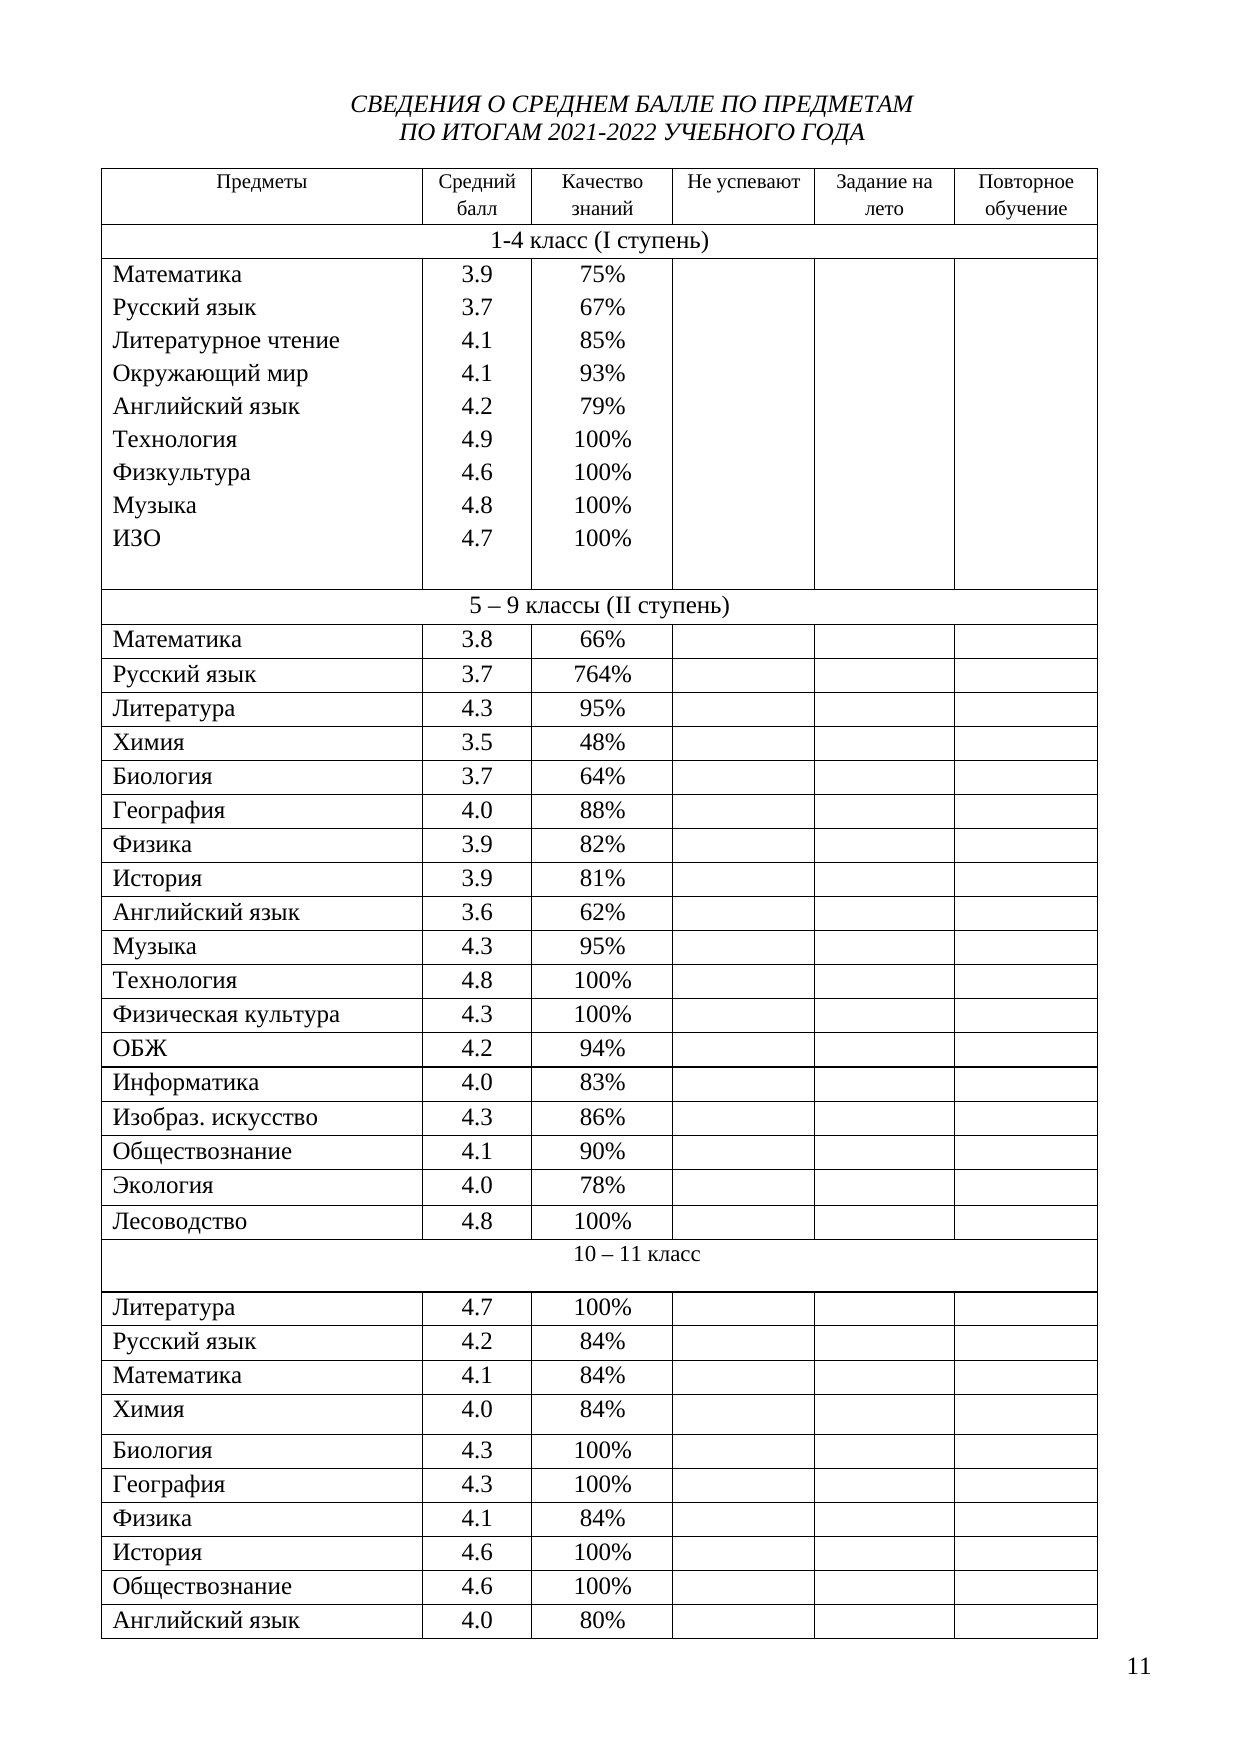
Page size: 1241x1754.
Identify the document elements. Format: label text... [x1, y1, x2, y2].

table_cell [815, 1571, 954, 1604]
table_cell 4.1 [423, 1136, 531, 1169]
table_cell Музыка [102, 931, 422, 964]
table_cell [815, 1537, 954, 1570]
table_cell [955, 1605, 1097, 1638]
table_cell 4.0 [423, 1605, 531, 1638]
table_header Задание на лето [815, 169, 954, 224]
table_cell [955, 1170, 1097, 1205]
table_cell 3.6 [423, 897, 531, 930]
table_cell Английский язык [102, 897, 422, 930]
table_cell Лесоводство [102, 1206, 422, 1239]
table_cell 4.0 [423, 1395, 531, 1434]
table_cell 80% [532, 1605, 672, 1638]
table_cell [815, 1361, 954, 1393]
table_cell [815, 1435, 954, 1468]
table_cell [815, 659, 954, 692]
table_cell 100% [532, 1571, 672, 1604]
table_cell [815, 693, 954, 726]
table_cell 82% [532, 829, 672, 862]
table_cell [815, 863, 954, 896]
table_cell [673, 1136, 814, 1169]
table_cell Математика [102, 1361, 422, 1393]
table_cell [955, 1326, 1097, 1359]
table_cell [955, 761, 1097, 794]
table_cell [673, 1206, 814, 1239]
table_cell 84% [532, 1395, 672, 1434]
table_cell 100% [532, 1537, 672, 1570]
table_cell [955, 1068, 1097, 1101]
table_cell 4.3 [423, 693, 531, 726]
table_cell География [102, 795, 422, 828]
table_header Предметы [102, 169, 422, 224]
table_cell [955, 863, 1097, 896]
table_cell Физическая культура [102, 999, 422, 1032]
table_cell [673, 693, 814, 726]
table_cell 4.6 [423, 1537, 531, 1570]
table_cell [955, 795, 1097, 828]
table_cell 4.0 [423, 1170, 531, 1205]
table_cell 3.5 [423, 727, 531, 760]
table_cell [673, 1503, 814, 1536]
table_cell [955, 897, 1097, 930]
table_cell 84% [532, 1503, 672, 1536]
table_cell 100% [532, 999, 672, 1032]
table_cell [955, 659, 1097, 692]
table_cell [955, 1537, 1097, 1570]
table_cell [815, 931, 954, 964]
table_cell 764% [532, 659, 672, 692]
table_cell 83% [532, 1068, 672, 1101]
table_cell [815, 1503, 954, 1536]
table_cell [815, 761, 954, 794]
table_cell [815, 1170, 954, 1205]
table_cell 4.2 [423, 1033, 531, 1066]
table_cell Биология [102, 761, 422, 794]
table_cell Физика [102, 1503, 422, 1536]
table_cell [955, 1136, 1097, 1169]
table_cell [673, 931, 814, 964]
table_cell 90% [532, 1136, 672, 1169]
table_cell [955, 1503, 1097, 1536]
table_cell [955, 1102, 1097, 1135]
table_cell [815, 1068, 954, 1101]
table_cell 48% [532, 727, 672, 760]
table_cell [815, 1293, 954, 1325]
table_cell 4.6 [423, 1571, 531, 1604]
table_cell [673, 1068, 814, 1101]
table_cell [815, 727, 954, 760]
table_cell [955, 829, 1097, 862]
table_cell Математика Русский язык Литературное чтение Окружающий мир Английский язык Технология Физкультура Музыка ИЗО [102, 259, 422, 589]
table_cell [955, 625, 1097, 658]
table_cell 86% [532, 1102, 672, 1135]
table_cell [815, 625, 954, 658]
table_cell [815, 829, 954, 862]
table_cell 100% [532, 1206, 672, 1239]
table_cell 95% [532, 931, 672, 964]
table_cell [955, 999, 1097, 1032]
table_cell 4.1 [423, 1503, 531, 1536]
table_cell [815, 1605, 954, 1638]
table_cell География [102, 1469, 422, 1502]
table_cell 4.3 [423, 931, 531, 964]
table_cell 100% [532, 965, 672, 998]
table_cell [955, 1571, 1097, 1604]
text ПО ИТОГАМ 2021-2022 УЧЕБНОГО ГОДА [112, 117, 1152, 146]
table_header Качество знаний [532, 169, 672, 224]
table_cell 4.3 [423, 1435, 531, 1468]
table_cell [673, 1395, 814, 1434]
table_cell Русский язык [102, 659, 422, 692]
table_cell Русский язык [102, 1326, 422, 1359]
table_cell [815, 999, 954, 1032]
table_cell 4.7 [423, 1293, 531, 1325]
table_cell [673, 259, 814, 589]
table_cell Химия [102, 1395, 422, 1434]
table_cell [673, 1326, 814, 1359]
table_cell [673, 1102, 814, 1135]
table_cell [955, 727, 1097, 760]
table_cell 75% 67% 85% 93% 79% 100% 100% 100% 100% [532, 259, 672, 589]
table_cell 4.3 [423, 999, 531, 1032]
table_cell 3.9 [423, 863, 531, 896]
table_cell История [102, 863, 422, 896]
table_cell 4.2 [423, 1326, 531, 1359]
table_cell 1-4 класс (I ступень) [102, 225, 1097, 258]
table_cell [815, 965, 954, 998]
table_cell 81% [532, 863, 672, 896]
table_cell [955, 1395, 1097, 1434]
table_cell [673, 1293, 814, 1325]
table_cell Английский язык [102, 1605, 422, 1638]
table_cell 95% [532, 693, 672, 726]
table_cell Химия [102, 727, 422, 760]
table_cell [673, 795, 814, 828]
table_cell 4.8 [423, 1206, 531, 1239]
table_cell [955, 1361, 1097, 1393]
table_cell Технология [102, 965, 422, 998]
table_cell [673, 829, 814, 862]
table_cell [955, 965, 1097, 998]
table_cell 3.8 [423, 625, 531, 658]
table_cell [673, 761, 814, 794]
table_header Средний балл [423, 169, 531, 224]
table_cell [673, 1033, 814, 1066]
table_cell 88% [532, 795, 672, 828]
table_cell [955, 693, 1097, 726]
table_cell [673, 897, 814, 930]
table_cell [815, 1395, 954, 1434]
table_cell Обществознание [102, 1571, 422, 1604]
table_cell 64% [532, 761, 672, 794]
table_cell [955, 1469, 1097, 1502]
table_cell 3.7 [423, 659, 531, 692]
table_cell 4.3 [423, 1469, 531, 1502]
table_cell [815, 795, 954, 828]
table_cell [673, 1537, 814, 1570]
table_cell [815, 1102, 954, 1135]
table_cell [673, 1435, 814, 1468]
table_cell [815, 1326, 954, 1359]
table_cell [815, 1033, 954, 1066]
table_cell [955, 1293, 1097, 1325]
table_cell [955, 1206, 1097, 1239]
table_cell 100% [532, 1293, 672, 1325]
table_cell Физика [102, 829, 422, 862]
table_cell 3.7 [423, 761, 531, 794]
table_cell Экология [102, 1170, 422, 1205]
table_cell [673, 1361, 814, 1393]
table_cell 4.0 [423, 795, 531, 828]
table_cell [815, 897, 954, 930]
table_cell [673, 1469, 814, 1502]
table_cell 3.9 3.7 4.1 4.1 4.2 4.9 4.6 4.8 4.7 [423, 259, 531, 589]
table_cell Изобраз. искусство [102, 1102, 422, 1135]
table_header Повторное обучение [955, 169, 1097, 224]
table_cell 100% [532, 1435, 672, 1468]
table_cell Информатика [102, 1068, 422, 1101]
table_cell [673, 965, 814, 998]
table_cell Литература [102, 1293, 422, 1325]
table_cell 100% [532, 1469, 672, 1502]
table_cell 4.8 [423, 965, 531, 998]
table_cell [673, 659, 814, 692]
table_cell [673, 1170, 814, 1205]
table_cell 4.3 [423, 1102, 531, 1135]
table_cell [673, 625, 814, 658]
table_cell 66% [532, 625, 672, 658]
table_cell [955, 259, 1097, 589]
table_cell 84% [532, 1326, 672, 1359]
table_cell Литература [102, 693, 422, 726]
table_cell 62% [532, 897, 672, 930]
table_cell Обществознание [102, 1136, 422, 1169]
table_cell [673, 999, 814, 1032]
table_cell 5 – 9 классы (II ступень) [102, 590, 1097, 623]
table_cell 94% [532, 1033, 672, 1066]
table_cell История [102, 1537, 422, 1570]
table_header Не успевают [673, 169, 814, 224]
table_cell 4.0 [423, 1068, 531, 1101]
table_cell [955, 1033, 1097, 1066]
table_cell [673, 727, 814, 760]
table_cell ОБЖ [102, 1033, 422, 1066]
table_cell [955, 1435, 1097, 1468]
table_cell [815, 259, 954, 589]
table_cell 78% [532, 1170, 672, 1205]
table_cell 84% [532, 1361, 672, 1393]
table_cell [815, 1206, 954, 1239]
table_cell Математика [102, 625, 422, 658]
table_cell 10 – 11 класс [102, 1240, 1097, 1291]
table_cell [673, 863, 814, 896]
table_cell 4.1 [423, 1361, 531, 1393]
table_cell [955, 931, 1097, 964]
table_cell [815, 1136, 954, 1169]
table_cell 3.9 [423, 829, 531, 862]
table_cell [673, 1571, 814, 1604]
table_cell [673, 1605, 814, 1638]
table_cell Биология [102, 1435, 422, 1468]
text СВЕДЕНИЯ О СРЕДНЕМ БАЛЛЕ ПО ПРЕДМЕТАМ [112, 89, 1152, 117]
table_cell [815, 1469, 954, 1502]
